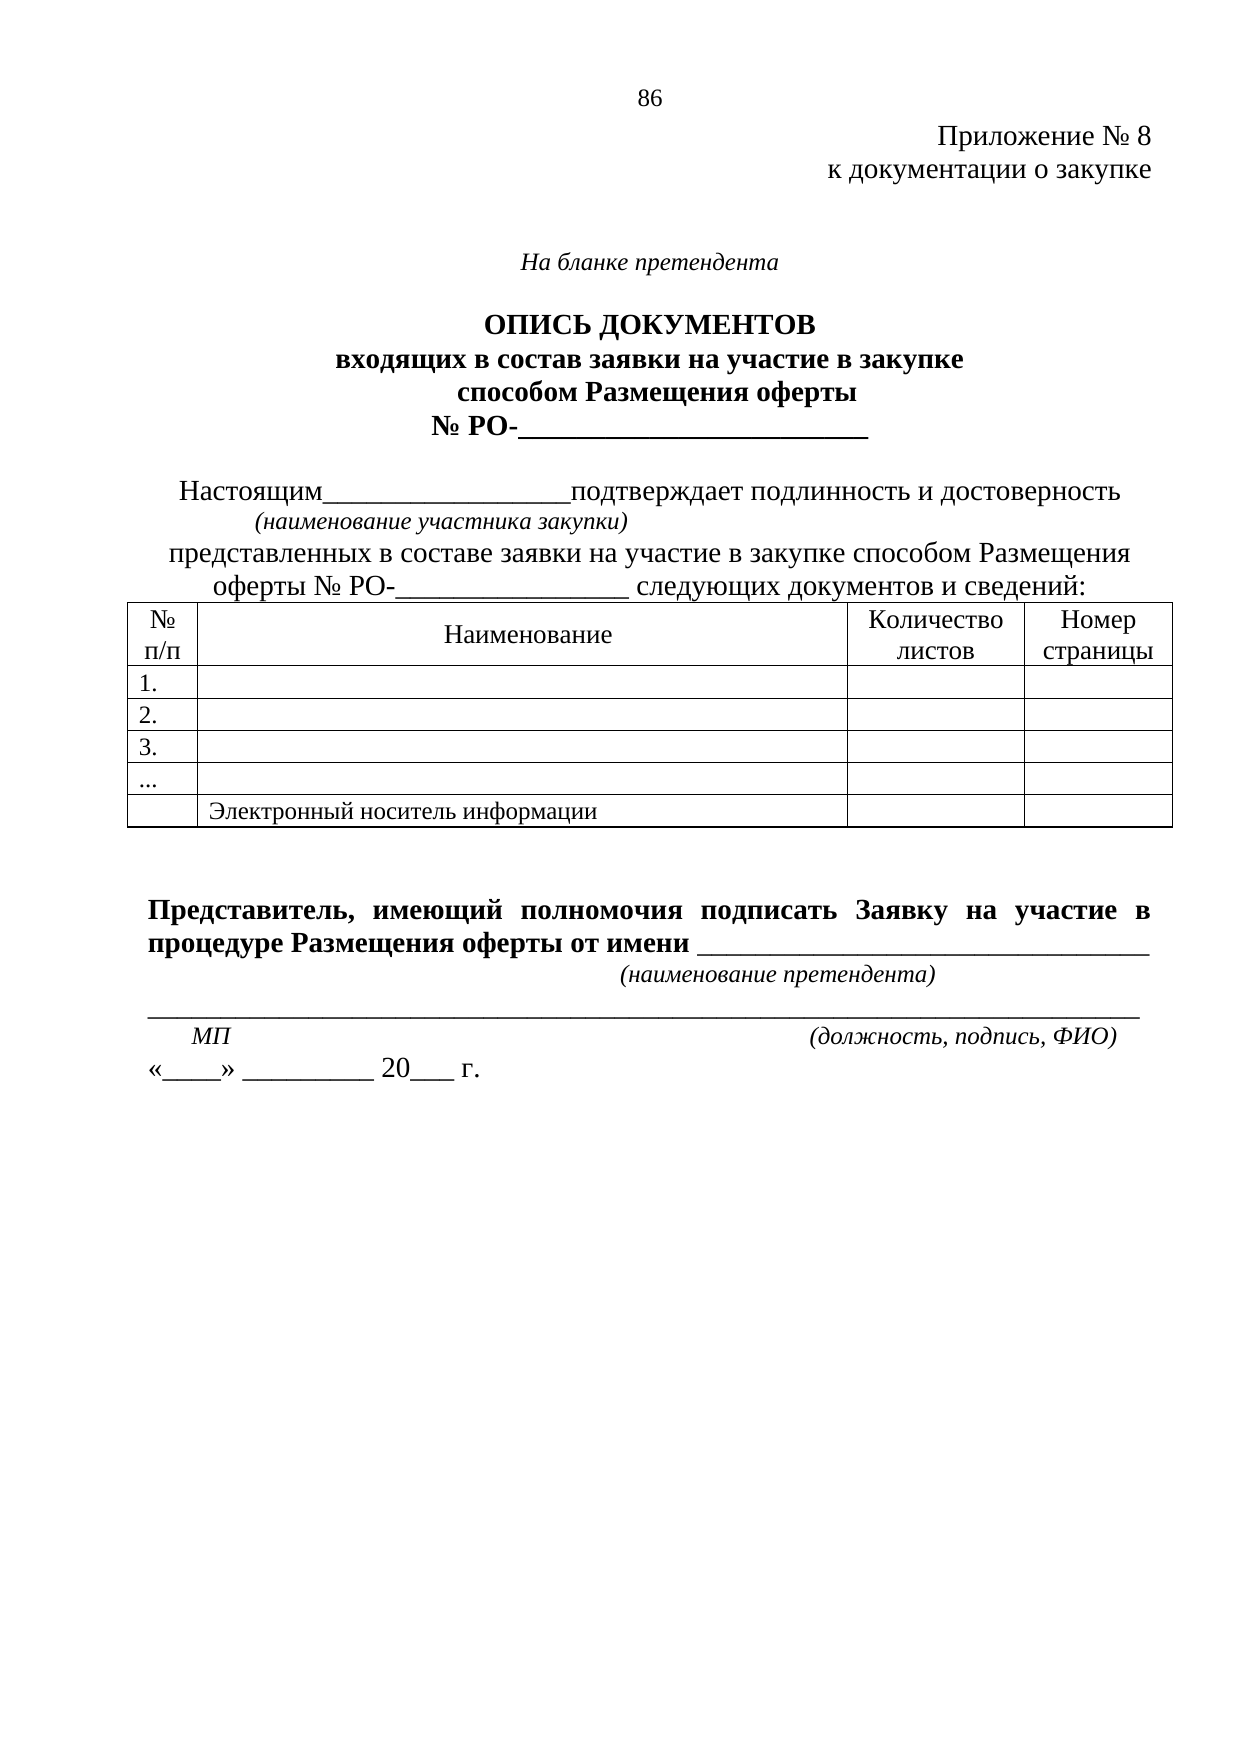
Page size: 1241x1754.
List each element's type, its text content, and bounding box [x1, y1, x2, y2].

text На бланке претендента [148, 247, 1152, 276]
text (наименование претендента) [148, 959, 1152, 988]
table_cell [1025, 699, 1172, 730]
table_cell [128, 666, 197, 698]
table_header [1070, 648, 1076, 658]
text Настоящим_________________подтверждает подлинность и достоверность [148, 473, 1152, 506]
text представленных в составе заявки на участие в закупке способом Размещения оферты № РО-________________ следующих документов и сведений: [148, 535, 1152, 602]
text способом Размещения оферты [148, 374, 1152, 408]
text (наименование участника закупки) [148, 506, 1152, 535]
text МП (должность, подпись, ФИО) [148, 1021, 1152, 1050]
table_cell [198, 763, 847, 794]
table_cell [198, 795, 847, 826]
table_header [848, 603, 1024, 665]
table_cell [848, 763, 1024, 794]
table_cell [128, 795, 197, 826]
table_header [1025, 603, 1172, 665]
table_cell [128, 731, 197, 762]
text Приложение № 8 к документации о закупке [148, 118, 1152, 185]
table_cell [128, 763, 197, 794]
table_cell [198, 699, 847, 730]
text Представитель, имеющий полномочия подписать Заявку на участие в процедуре Размещения оферты от имени _______________________________ [148, 892, 1152, 959]
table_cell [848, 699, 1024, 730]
text «____» _________ 20___ г. [148, 1050, 1152, 1084]
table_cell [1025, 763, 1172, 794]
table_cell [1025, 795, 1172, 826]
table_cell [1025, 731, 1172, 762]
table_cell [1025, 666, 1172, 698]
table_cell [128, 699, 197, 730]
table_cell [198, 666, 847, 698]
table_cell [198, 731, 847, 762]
text ОПИСЬ ДОКУМЕНТОВ [148, 307, 1152, 341]
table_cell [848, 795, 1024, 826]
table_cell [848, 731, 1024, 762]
text ____________________________________________________________________ [148, 988, 1152, 1021]
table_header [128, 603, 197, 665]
text входящих в состав заявки на участие в закупке [148, 341, 1152, 374]
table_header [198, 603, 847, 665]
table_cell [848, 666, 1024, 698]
text № РО-________________________ [148, 408, 1152, 442]
